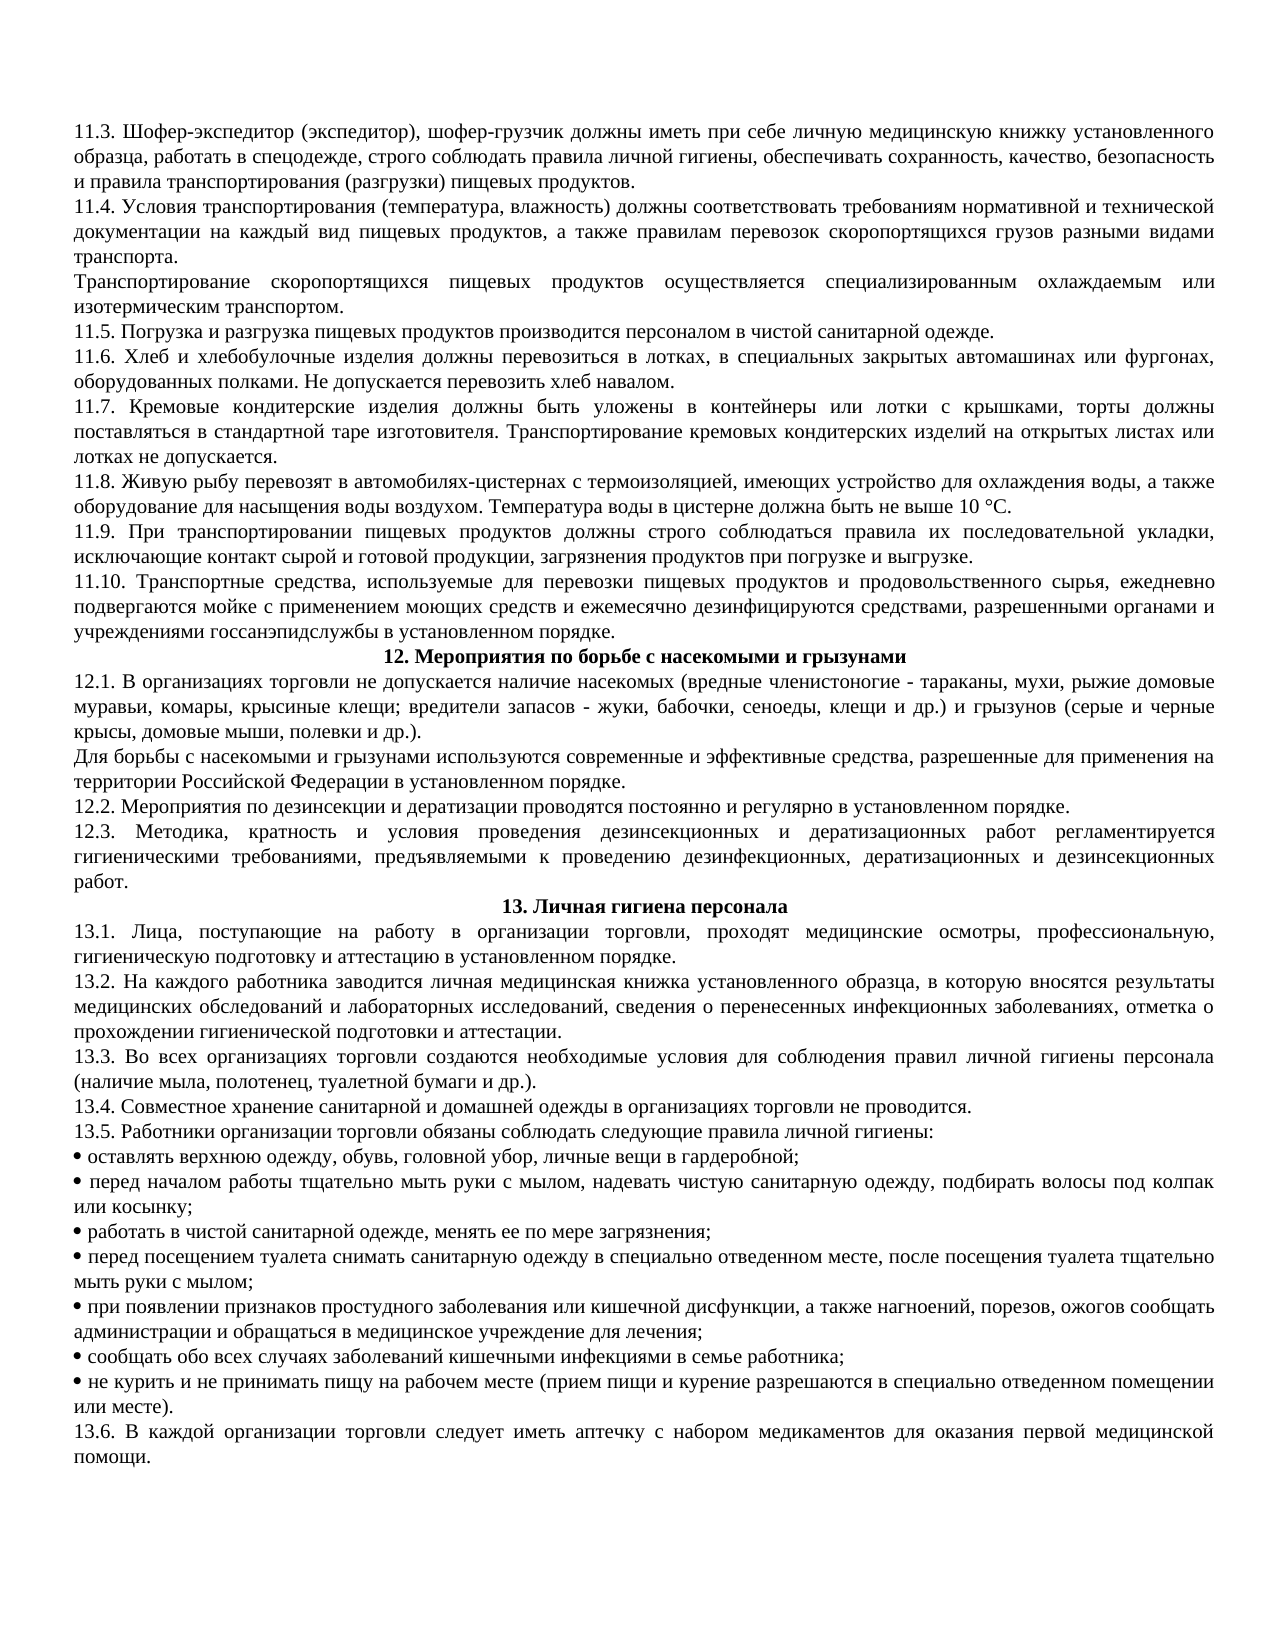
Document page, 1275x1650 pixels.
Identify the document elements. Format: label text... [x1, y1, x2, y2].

text Для борьбы с насекомыми и грызунами используются современные и эффективные средства, разрешенные для применения на территории Российской Федерации в установленном порядке. [74, 743, 1216, 793]
text 13.1. Лица, поступающие на работу в организации торговли, проходят медицинские осмотры, профессиональную, гигиеническую подготовку и аттестацию в установленном порядке. [74, 918, 1216, 968]
text Транспортирование скоропортящихся пищевых продуктов осуществляется специализированным охлаждаемым или изотермическим транспортом. [74, 268, 1216, 318]
text перед посещением туалета снимать санитарную одежду в специально отведенном месте, после посещения туалета тщательно мыть руки с мылом; [74, 1243, 1216, 1293]
text 13.4. Совместное хранение санитарной и домашней одежды в организациях торговли не проводится. [74, 1093, 1216, 1118]
text 12.1. В организациях торговли не допускается наличие насекомых (вредные членистоногие - тараканы, мухи, рыжие домовые муравьи, комары, крысиные клещи; вредители запасов - жуки, бабочки, сеноеды, клещи и др.) и грызунов (серые и черные крысы, домовые мыши, полевки и др.). [74, 668, 1216, 743]
text 11.9. При транспортировании пищевых продуктов должны строго соблюдаться правила их последовательной укладки, исключающие контакт сырой и готовой продукции, загрязнения продуктов при погрузке и выгрузке. [74, 518, 1216, 568]
text работать в чистой санитарной одежде, менять ее по мере загрязнения; [74, 1218, 1216, 1243]
text 11.8. Живую рыбу перевозят в автомобилях-цистернах с термоизоляцией, имеющих устройство для охлаждения воды, а также оборудование для насыщения воды воздухом. Температура воды в цистерне должна быть не выше 10 °С. [74, 468, 1216, 518]
text 12. Мероприятия по борьбе с насекомыми и грызунами [74, 643, 1216, 668]
text 11.5. Погрузка и разгрузка пищевых продуктов производится персоналом в чистой санитарной одежде. [74, 318, 1216, 343]
text 13. Личная гигиена персонала [74, 893, 1216, 918]
text 12.3. Методика, кратность и условия проведения дезинсекционных и дератизационных работ регламентируется гигиеническими требованиями, предъявляемыми к проведению дезинфекционных, дератизационных и дезинсекционных работ. [74, 818, 1216, 893]
text 11.10. Транспортные средства, используемые для перевозки пищевых продуктов и продовольственного сырья, ежедневно подвергаются мойке с применением моющих средств и ежемесячно дезинфицируются средствами, разрешенными органами и учреждениями госсанэпидслужбы в установленном порядке. [74, 568, 1216, 643]
text при появлении признаков простудного заболевания или кишечной дисфункции, а также нагноений, порезов, ожогов сообщать администрации и обращаться в медицинское учреждение для лечения; [74, 1293, 1216, 1343]
text 13.6. В каждой организации торговли следует иметь аптечку с набором медикаментов для оказания первой медицинской помощи. [74, 1418, 1216, 1468]
text перед началом работы тщательно мыть руки с мылом, надевать чистую санитарную одежду, подбирать волосы под колпак или косынку; [74, 1168, 1216, 1218]
text не курить и не принимать пищу на рабочем месте (прием пищи и курение разрешаются в специально отведенном помещении или месте). [74, 1368, 1216, 1418]
text 13.5. Работники организации торговли обязаны соблюдать следующие правила личной гигиены: [74, 1118, 1216, 1143]
text 11.4. Условия транспортирования (температура, влажность) должны соответствовать требованиям нормативной и технической документации на каждый вид пищевых продуктов, а также правилам перевозок скоропортящихся грузов разными видами транспорта. [74, 193, 1216, 268]
text 13.3. Во всех организациях торговли создаются необходимые условия для соблюдения правил личной гигиены персонала (наличие мыла, полотенец, туалетной бумаги и др.). [74, 1043, 1216, 1093]
text 13.2. На каждого работника заводится личная медицинская книжка установленного образца, в которую вносятся результаты медицинских обследований и лабораторных исследований, сведения о перенесенных инфекционных заболеваниях, отметка о прохождении гигиенической подготовки и аттестации. [74, 968, 1216, 1043]
text оставлять верхнюю одежду, обувь, головной убор, личные вещи в гардеробной; [74, 1143, 1216, 1168]
text сообщать обо всех случаях заболеваний кишечными инфекциями в семье работника; [74, 1343, 1216, 1368]
text 12.2. Мероприятия по дезинсекции и дератизации проводятся постоянно и регулярно в установленном порядке. [74, 793, 1216, 818]
text 11.3. Шофер-экспедитор (экспедитор), шофер-грузчик должны иметь при себе личную медицинскую книжку установленного образца, работать в спецодежде, строго соблюдать правила личной гигиены, обеспечивать сохранность, качество, безопасность и правила транспортирования (разгрузки) пищевых продуктов. [74, 118, 1216, 193]
text 11.7. Кремовые кондитерские изделия должны быть уложены в контейнеры или лотки с крышками, торты должны поставляться в стандартной таре изготовителя. Транспортирование кремовых кондитерских изделий на открытых листах или лотках не допускается. [74, 393, 1216, 468]
text 11.6. Хлеб и хлебобулочные изделия должны перевозиться в лотках, в специальных закрытых автомашинах или фургонах, оборудованных полками. Не допускается перевозить хлеб навалом. [74, 343, 1216, 393]
